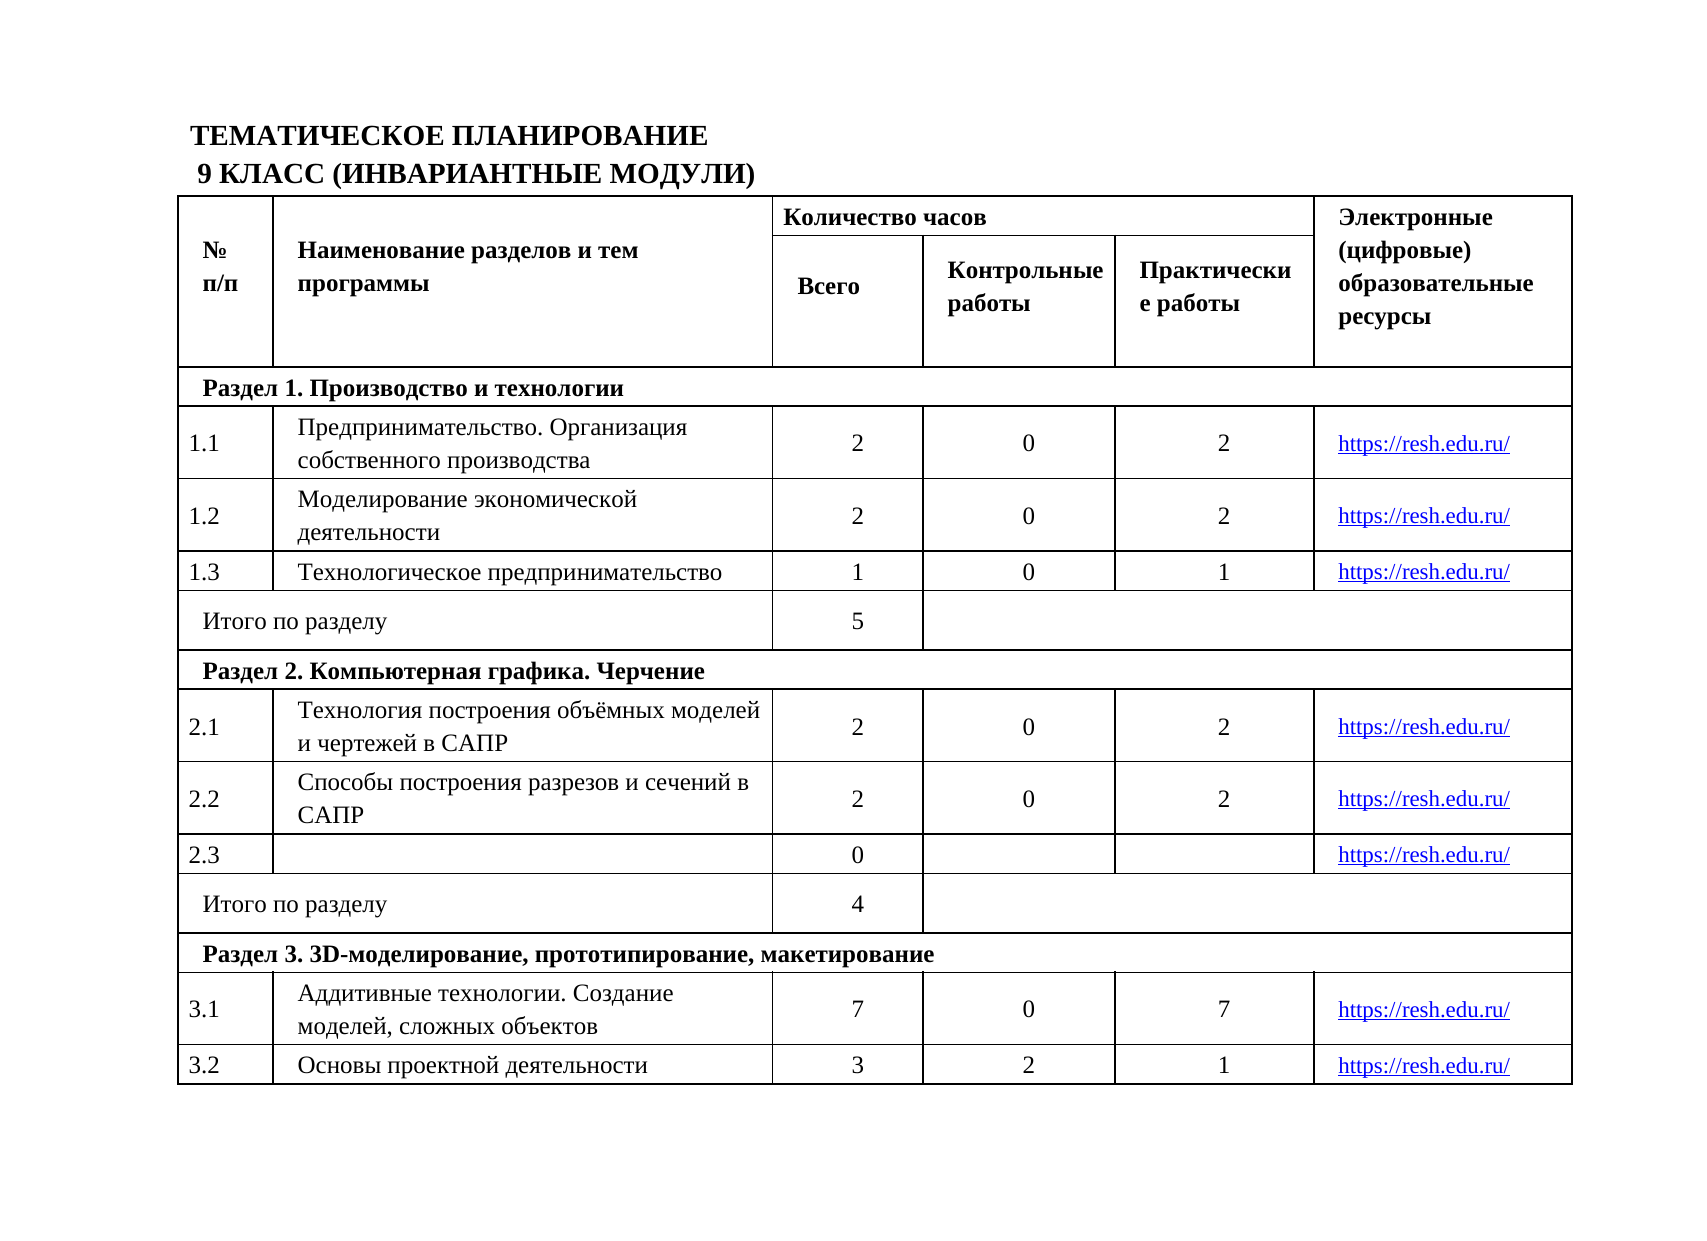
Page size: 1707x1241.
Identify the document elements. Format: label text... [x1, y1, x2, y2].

table_cell Раздел 3. 3D-моделирование, прототипирование, макетирование [179, 934, 1571, 971]
table_cell https://resh.edu.ru/ [1315, 973, 1571, 1044]
table_cell 1.1 [179, 407, 272, 478]
table_cell 0 [924, 552, 1114, 589]
table_header Наименование разделов и тем программы [274, 197, 772, 366]
table_cell https://resh.edu.ru/ [1315, 552, 1571, 589]
table_cell 1 [1116, 552, 1313, 589]
table_cell Итого по разделу [179, 874, 772, 932]
table_cell Способы построения разрезов и сечений в САПР [274, 762, 772, 833]
table_cell 0 [924, 479, 1114, 550]
table_cell 2.1 [179, 690, 272, 761]
table_header Количество часов [773, 197, 1313, 234]
table_header Электронные (цифровые) образовательные ресурсы [1315, 197, 1571, 366]
table_cell https://resh.edu.ru/ [1315, 835, 1571, 872]
table_cell Предпринимательство. Организация собственного производства [274, 407, 772, 478]
table_cell 2 [773, 407, 922, 478]
table_cell https://resh.edu.ru/ [1315, 479, 1571, 550]
table_cell 0 [773, 835, 922, 872]
table_cell 1 [1116, 1045, 1313, 1083]
table_cell Технология построения объёмных моделей и чертежей в САПР [274, 690, 772, 761]
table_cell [1315, 1045, 1571, 1083]
table_cell Раздел 1. Производство и технологии [179, 368, 1571, 405]
table_cell 7 [1116, 973, 1313, 1044]
text 9 КЛАСС (ИНВАРИАНТНЫЕ МОДУЛИ) [190, 157, 1618, 190]
table_cell 2 [1116, 762, 1313, 833]
table_cell [1116, 835, 1313, 872]
table_cell Основы проектной деятельности [274, 1045, 772, 1083]
table_cell https://resh.edu.ru/ [1315, 407, 1571, 478]
table_cell 3.1 [179, 973, 272, 1044]
table_cell 0 [924, 973, 1114, 1044]
table_cell 5 [773, 591, 922, 649]
table_cell https://resh.edu.ru/ [1315, 690, 1571, 761]
table_cell 3.2 [179, 1045, 272, 1083]
table_cell 7 [773, 973, 922, 1044]
table_cell 1.2 [179, 479, 272, 550]
table_cell 2.3 [179, 835, 272, 872]
table_header № п/п [179, 197, 272, 366]
table_cell 2.2 [179, 762, 272, 833]
table_cell 2 [773, 762, 922, 833]
table_cell Раздел 2. Компьютерная графика. Черчение [179, 651, 1571, 688]
table_cell Практические работы [1116, 236, 1313, 366]
table_cell 2 [924, 1045, 1114, 1083]
text ТЕМАТИЧЕСКОЕ ПЛАНИРОВАНИЕ [190, 118, 1618, 152]
table_cell Технологическое предпринимательство [274, 552, 772, 589]
table_cell Контрольные работы [924, 236, 1114, 366]
table_cell 0 [924, 762, 1114, 833]
table_cell https://resh.edu.ru/ [1315, 762, 1571, 833]
table_cell 0 [924, 690, 1114, 761]
table_cell [924, 835, 1114, 872]
table_cell [924, 591, 1571, 649]
table_cell 1 [773, 552, 922, 589]
table_cell 2 [773, 690, 922, 761]
table_cell [924, 874, 1571, 932]
table_cell 1.3 [179, 552, 272, 589]
table_cell Итого по разделу [179, 591, 772, 649]
table_cell 2 [1116, 407, 1313, 478]
table_cell Всего [773, 236, 922, 366]
table_cell Моделирование экономической деятельности [274, 479, 772, 550]
table_cell [274, 835, 772, 872]
table_cell 0 [924, 407, 1114, 478]
table_cell 2 [773, 479, 922, 550]
table_cell 2 [1116, 479, 1313, 550]
table_cell 3 [773, 1045, 922, 1083]
table_cell Аддитивные технологии. Создание моделей, сложных объектов [274, 973, 772, 1044]
table_cell 4 [773, 874, 922, 932]
table_cell 2 [1116, 690, 1313, 761]
